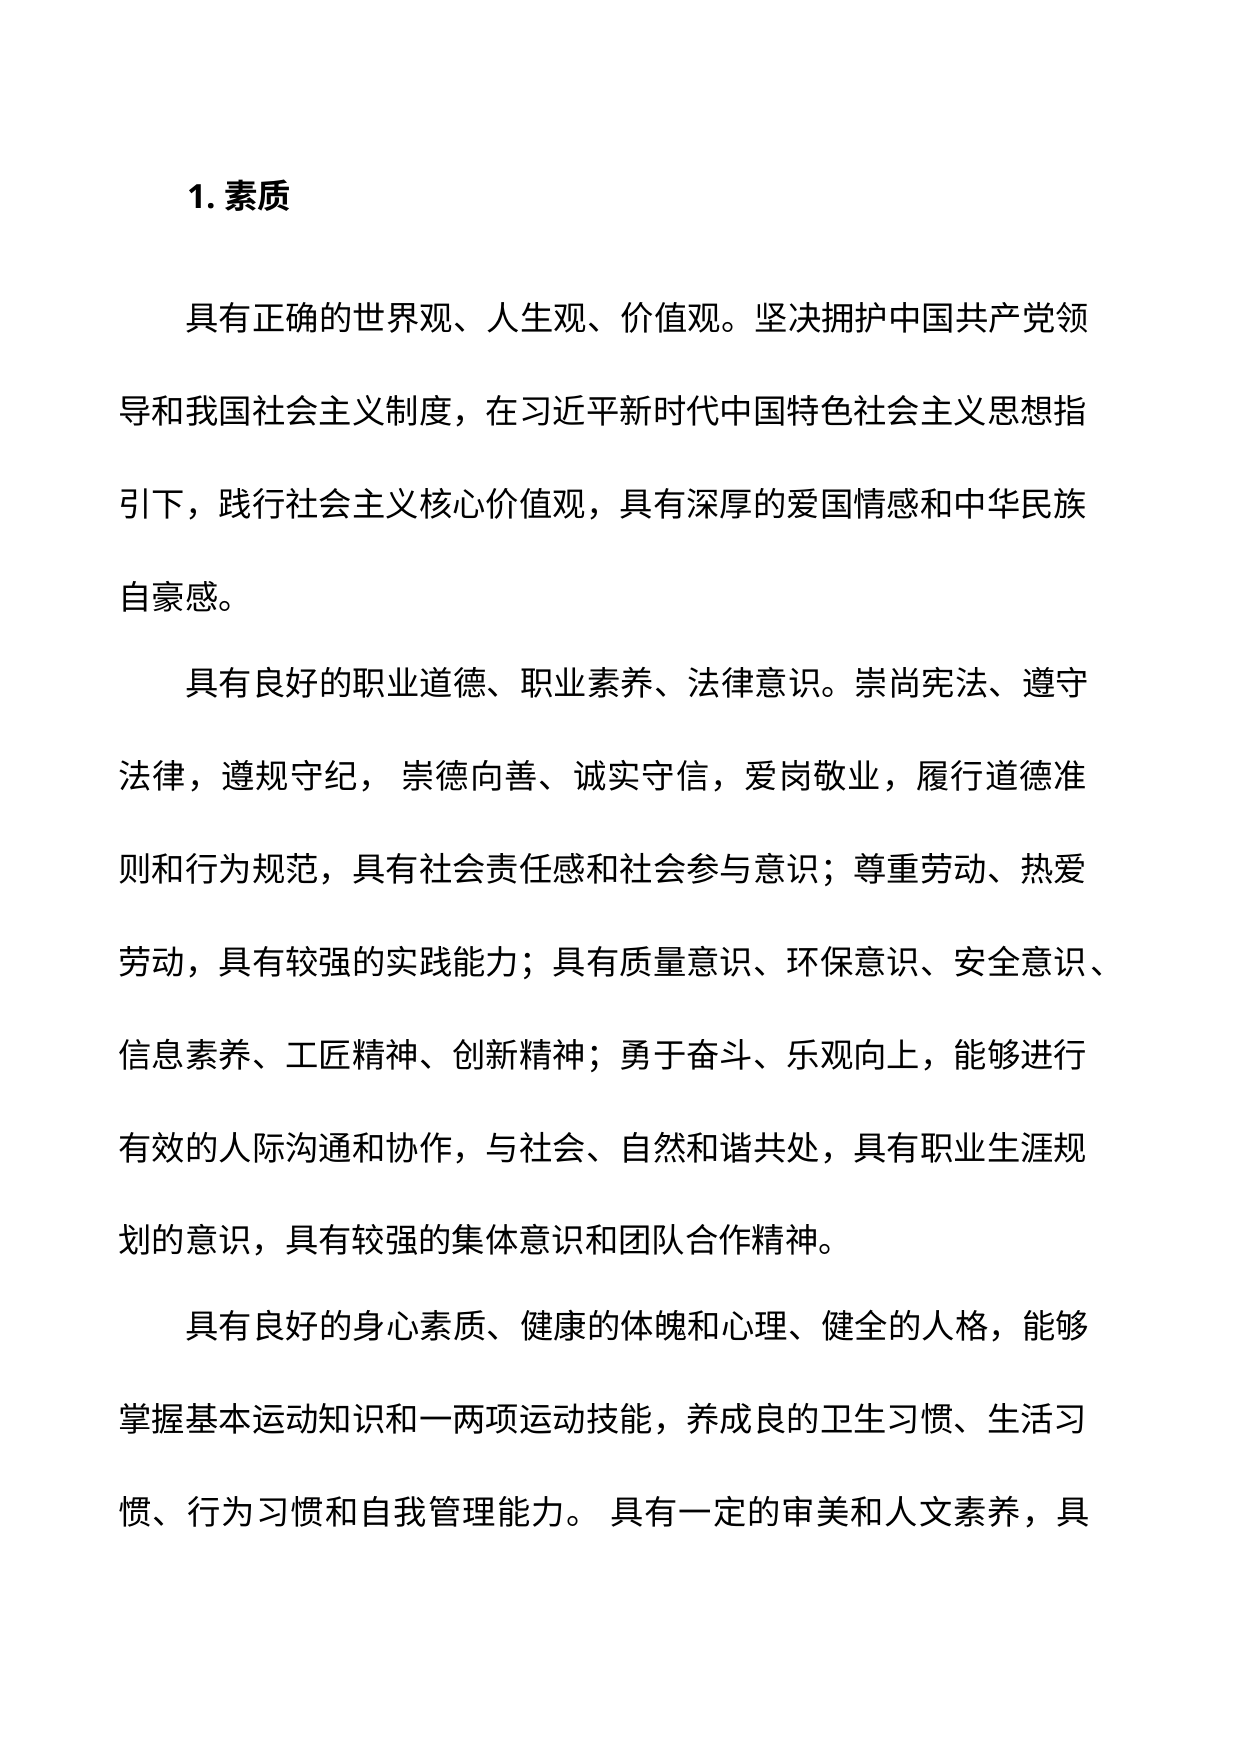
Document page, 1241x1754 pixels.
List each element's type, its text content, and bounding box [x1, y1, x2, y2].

subtitle 1. 素质 [187, 162, 1122, 227]
text 具有正确的世界观、人生观、价值观。坚决拥护中国共产党领导和我国社会主义制度，在习近平新时代中国特色社会主义思想指引下，践行社会主义核心价值观，具有深厚的爱国情感和中华民族自豪感。 [118, 284, 1090, 627]
text 具有良好的职业道德、职业素养、法律意识。崇尚宪法、遵守法律，遵规守纪， 崇德向善、诚实守信，爱岗敬业，履行道德准则和行为规范，具有社会责任感和社会参与意识；尊重劳动、热爱劳动，具有较强的实践能力；具有质量意识、环保意识、安全意识、信息素养、工匠精神、创新精神；勇于奋斗、乐观向上，能够进行有效的人际沟通和协作，与社会、自然和谐共处，具有职业生涯规划的意识，具有较强的集体意识和团队合作精神。 [118, 648, 1090, 1271]
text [118, 1292, 1090, 1543]
